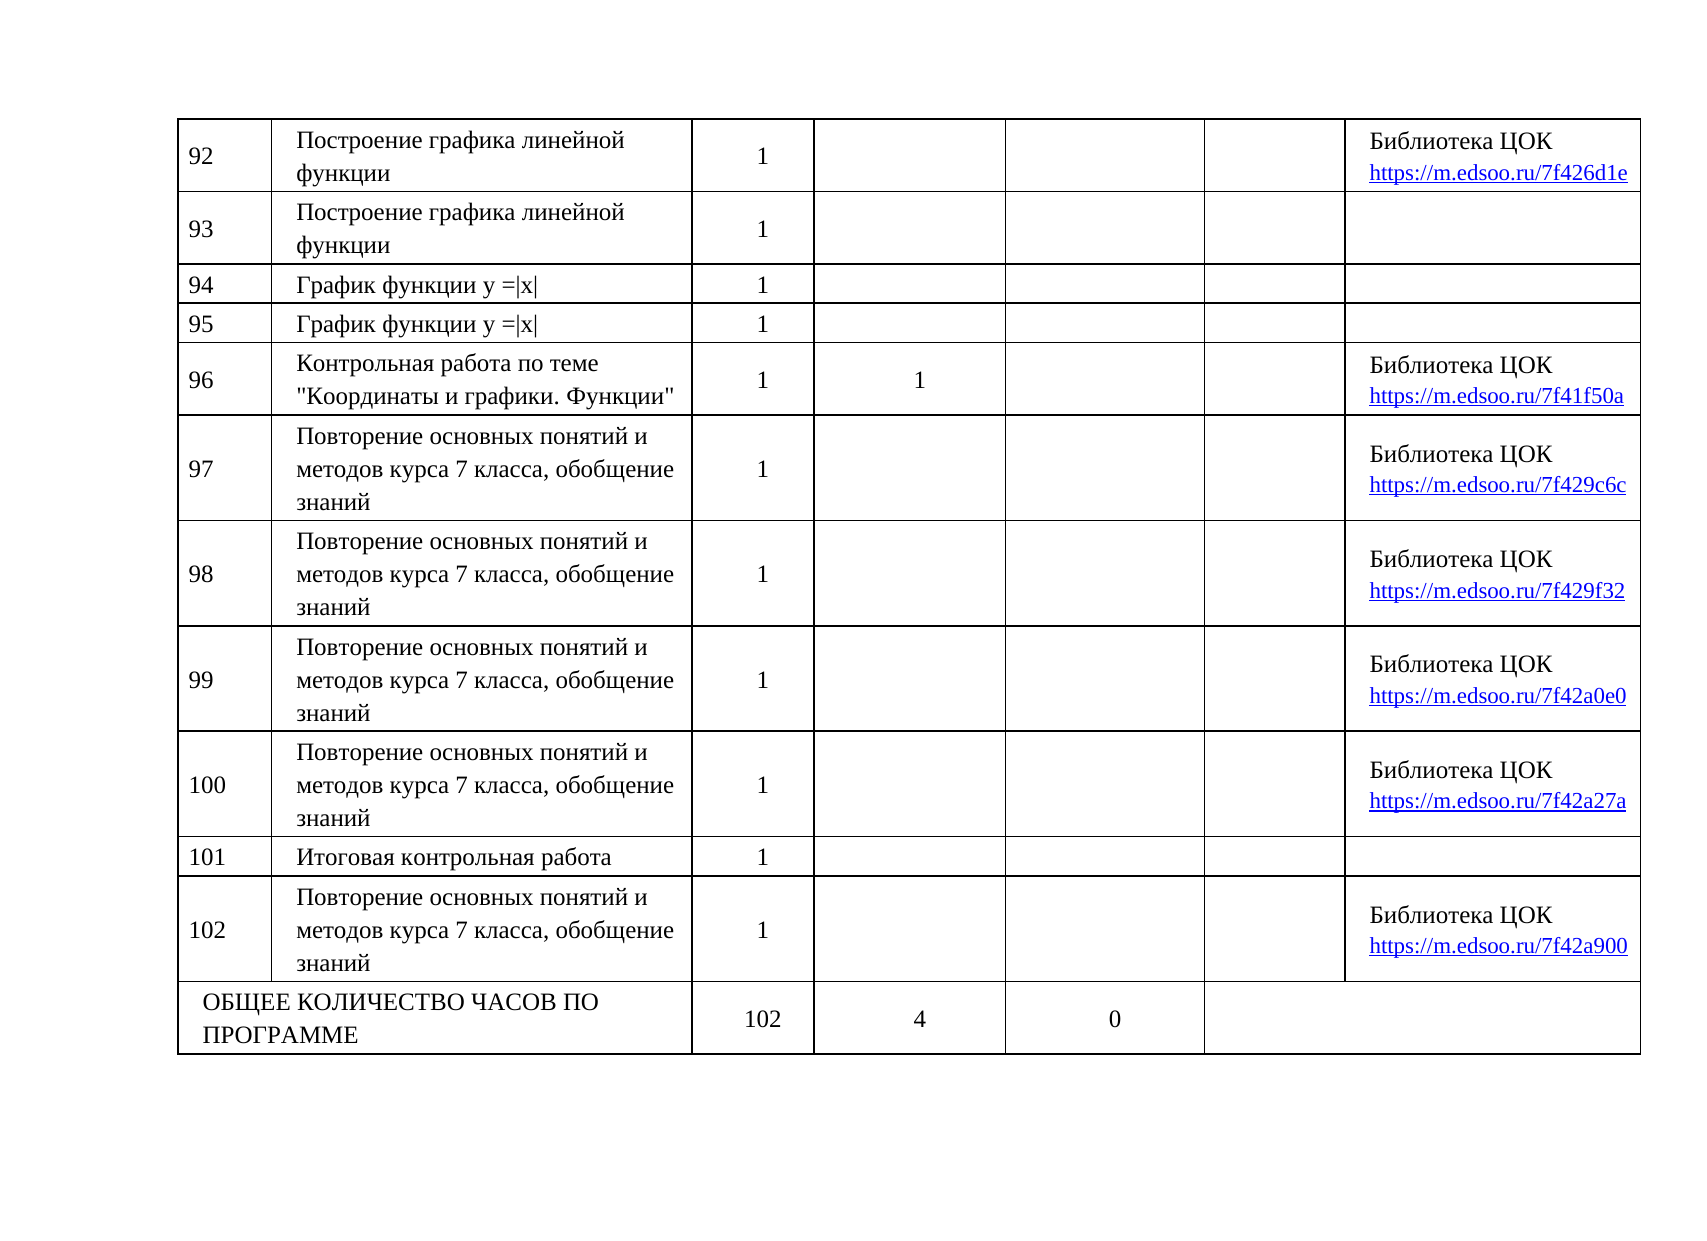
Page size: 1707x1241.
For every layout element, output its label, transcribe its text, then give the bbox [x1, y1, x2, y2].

table_cell Построение графика линейной функции [272, 192, 691, 263]
table_cell [815, 877, 1005, 981]
table_cell 1 [693, 416, 813, 519]
table_cell [1205, 982, 1640, 1053]
table_cell Повторение основных понятий и методов курса 7 класса, обобщение знаний [272, 627, 691, 730]
table_cell [1205, 265, 1344, 302]
table_cell [1006, 416, 1204, 519]
table_cell 93 [179, 192, 271, 263]
table_cell Библиотека ЦОК https://m.edsoo.ru/7f429c6c [1346, 416, 1640, 519]
table_cell 1 [693, 521, 813, 625]
table_cell Контрольная работа по теме "Координаты и графики. Функции" [272, 343, 691, 414]
table_cell [815, 521, 1005, 625]
table_cell [815, 192, 1005, 263]
table_cell [815, 837, 1005, 875]
table_cell [1006, 304, 1204, 342]
table_cell [815, 304, 1005, 342]
table_cell 100 [179, 732, 271, 836]
table_cell 92 [179, 120, 271, 191]
table_cell [1205, 627, 1344, 730]
table_cell [1205, 416, 1344, 519]
table_cell Библиотека ЦОК https://m.edsoo.ru/7f42a0e0 [1346, 627, 1640, 730]
table_cell Итоговая контрольная работа [272, 837, 691, 875]
table_cell 4 [815, 982, 1005, 1053]
table_cell [1346, 265, 1640, 302]
table_cell 99 [179, 627, 271, 730]
table_cell 96 [179, 343, 271, 414]
table_cell 1 [693, 877, 813, 981]
table_cell Библиотека ЦОК https://m.edsoo.ru/7f41f50a [1346, 343, 1640, 414]
table_cell [1205, 877, 1344, 981]
table_cell Повторение основных понятий и методов курса 7 класса, обобщение знаний [272, 521, 691, 625]
table_cell [1205, 521, 1344, 625]
table_cell 98 [179, 521, 271, 625]
table_cell [1205, 343, 1344, 414]
table_cell Библиотека ЦОК https://m.edsoo.ru/7f42a27a [1346, 732, 1640, 836]
table_cell 95 [179, 304, 271, 342]
table_cell [1205, 192, 1344, 263]
table_cell [1006, 192, 1204, 263]
table_cell 1 [693, 265, 813, 302]
table_cell [815, 416, 1005, 519]
table_cell 1 [693, 343, 813, 414]
table_cell [1006, 877, 1204, 981]
table_cell [1205, 120, 1344, 191]
table_cell 1 [693, 192, 813, 263]
table_cell [1006, 521, 1204, 625]
table_cell Повторение основных понятий и методов курса 7 класса, обобщение знаний [272, 732, 691, 836]
table_cell [1346, 837, 1640, 875]
table_cell Библиотека ЦОК https://m.edsoo.ru/7f42a900 [1346, 877, 1640, 981]
table_cell Библиотека ЦОК https://m.edsoo.ru/7f426d1e [1346, 120, 1640, 191]
table_cell [1006, 120, 1204, 191]
table_cell 1 [693, 732, 813, 836]
table_cell [1346, 192, 1640, 263]
table_cell 1 [693, 837, 813, 875]
table_cell [1205, 837, 1344, 875]
table_cell Построение графика линейной функции [272, 120, 691, 191]
table_cell [1346, 304, 1640, 342]
table_cell [1205, 304, 1344, 342]
table_cell [1006, 732, 1204, 836]
table_cell 1 [693, 304, 813, 342]
table_cell 1 [815, 343, 1005, 414]
table_cell [1006, 343, 1204, 414]
table_cell Библиотека ЦОК https://m.edsoo.ru/7f429f32 [1346, 521, 1640, 625]
table_cell 94 [179, 265, 271, 302]
table_cell 97 [179, 416, 271, 519]
table_cell [815, 732, 1005, 836]
table_cell [815, 120, 1005, 191]
table_cell [1006, 265, 1204, 302]
table_cell 101 [179, 837, 271, 875]
table_cell Повторение основных понятий и методов курса 7 класса, обобщение знаний [272, 877, 691, 981]
table_cell График функции y =|х| [272, 304, 691, 342]
table_cell 102 [179, 877, 271, 981]
table_cell Повторение основных понятий и методов курса 7 класса, обобщение знаний [272, 416, 691, 519]
table_cell [1205, 732, 1344, 836]
table_cell ОБЩЕЕ КОЛИЧЕСТВО ЧАСОВ ПО ПРОГРАММЕ [179, 982, 691, 1053]
table_cell График функции y =|х| [272, 265, 691, 302]
table_cell [1006, 627, 1204, 730]
table_cell [1006, 837, 1204, 875]
table_cell 0 [1006, 982, 1204, 1053]
table_cell 1 [693, 120, 813, 191]
table_cell 1 [693, 627, 813, 730]
table_cell 102 [693, 982, 813, 1053]
table_cell [815, 265, 1005, 302]
table_cell [815, 627, 1005, 730]
